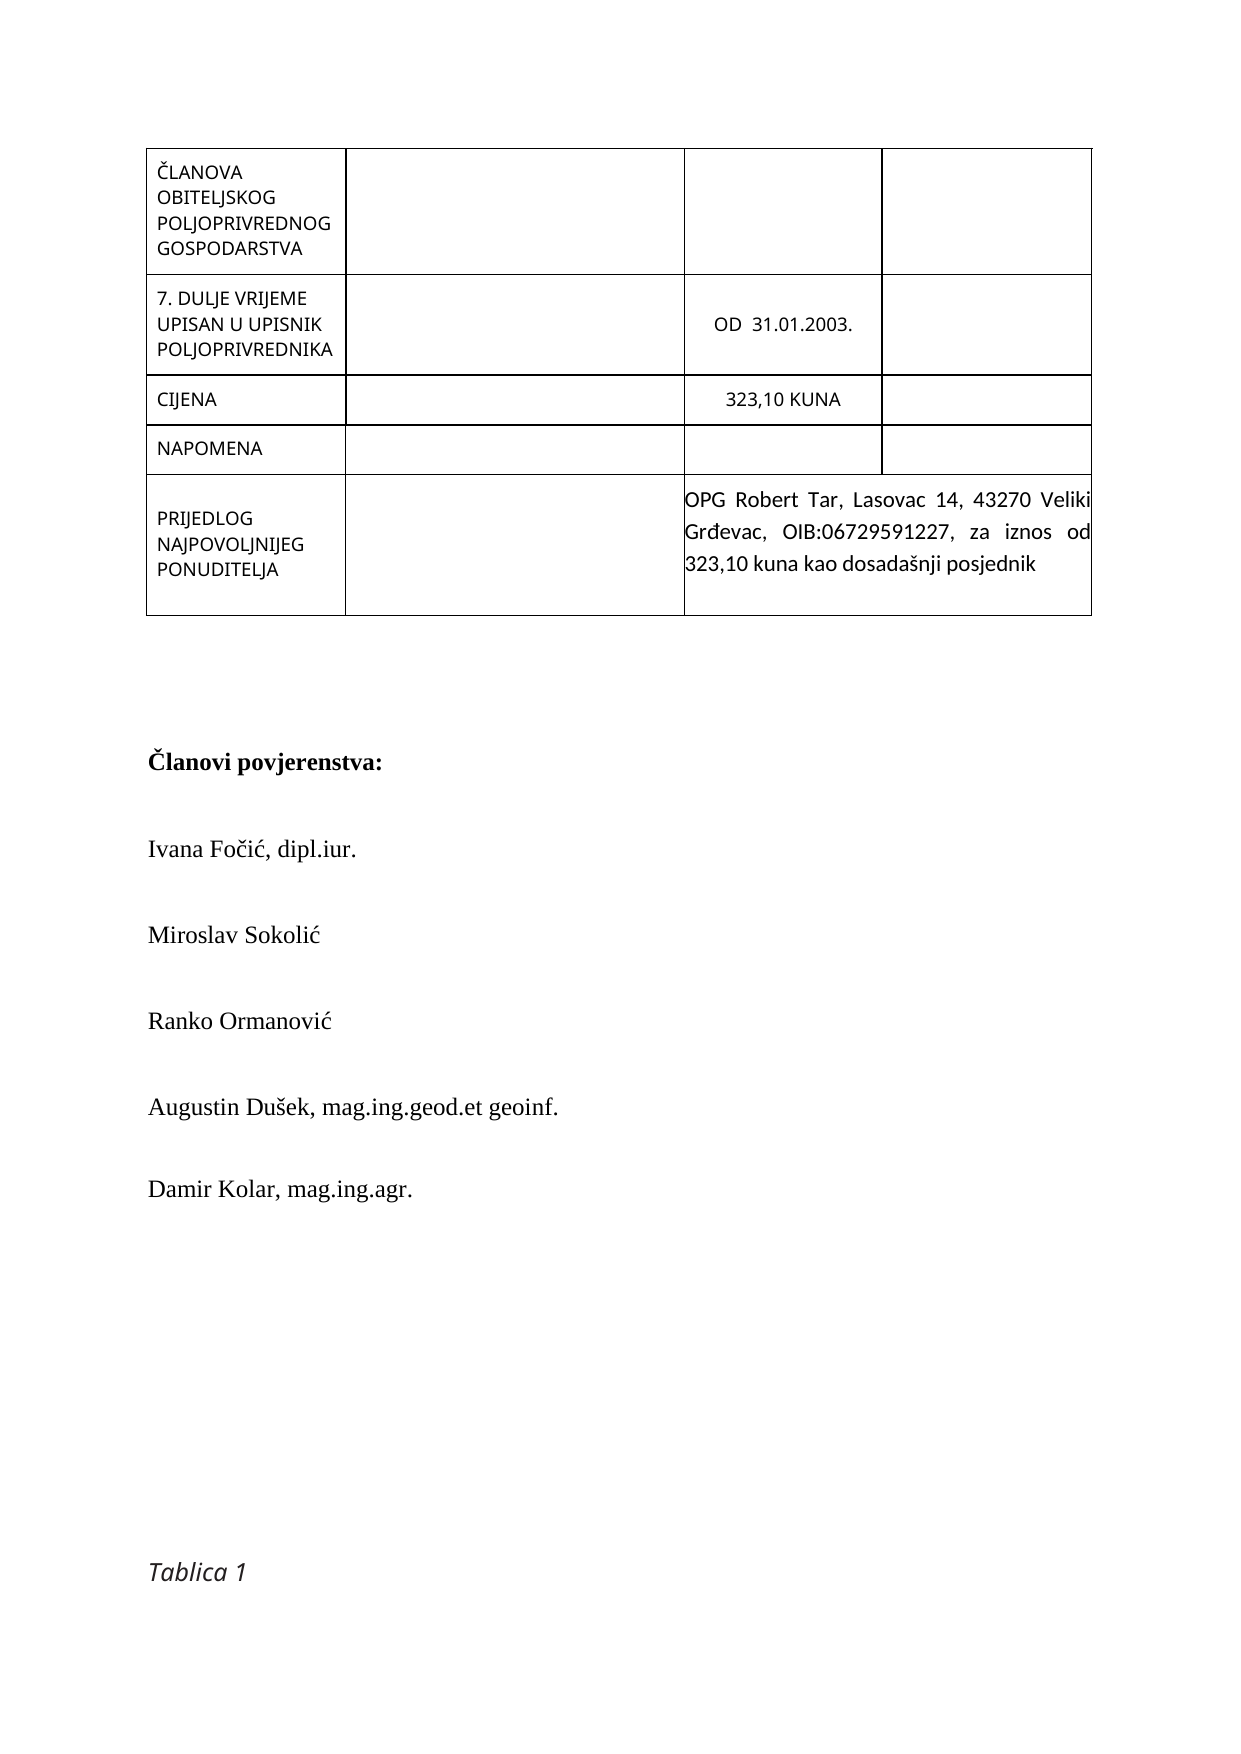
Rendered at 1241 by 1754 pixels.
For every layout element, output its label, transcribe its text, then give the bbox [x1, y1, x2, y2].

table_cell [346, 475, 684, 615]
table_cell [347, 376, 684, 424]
text Članovi povjerenstva: [148, 747, 1093, 776]
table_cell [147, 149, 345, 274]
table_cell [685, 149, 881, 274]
text Ranko Ormanović [148, 1006, 1093, 1035]
text Ivana Fočić, dipl.iur. [148, 834, 1093, 862]
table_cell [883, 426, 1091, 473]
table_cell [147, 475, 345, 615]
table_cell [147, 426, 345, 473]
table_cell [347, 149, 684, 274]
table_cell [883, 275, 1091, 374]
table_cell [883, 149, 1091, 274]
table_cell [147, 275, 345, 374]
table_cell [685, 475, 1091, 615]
text Miroslav Sokolić [148, 920, 1093, 949]
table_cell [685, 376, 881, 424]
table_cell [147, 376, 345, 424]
text Tablica 1 [148, 1554, 1093, 1588]
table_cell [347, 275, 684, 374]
text Augustin Dušek, mag.ing.geod.et geoinf. [148, 1092, 1093, 1121]
text Damir Kolar, mag.ing.agr. [148, 1174, 1093, 1203]
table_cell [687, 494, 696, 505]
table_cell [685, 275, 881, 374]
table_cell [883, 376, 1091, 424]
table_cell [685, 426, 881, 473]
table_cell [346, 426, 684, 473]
